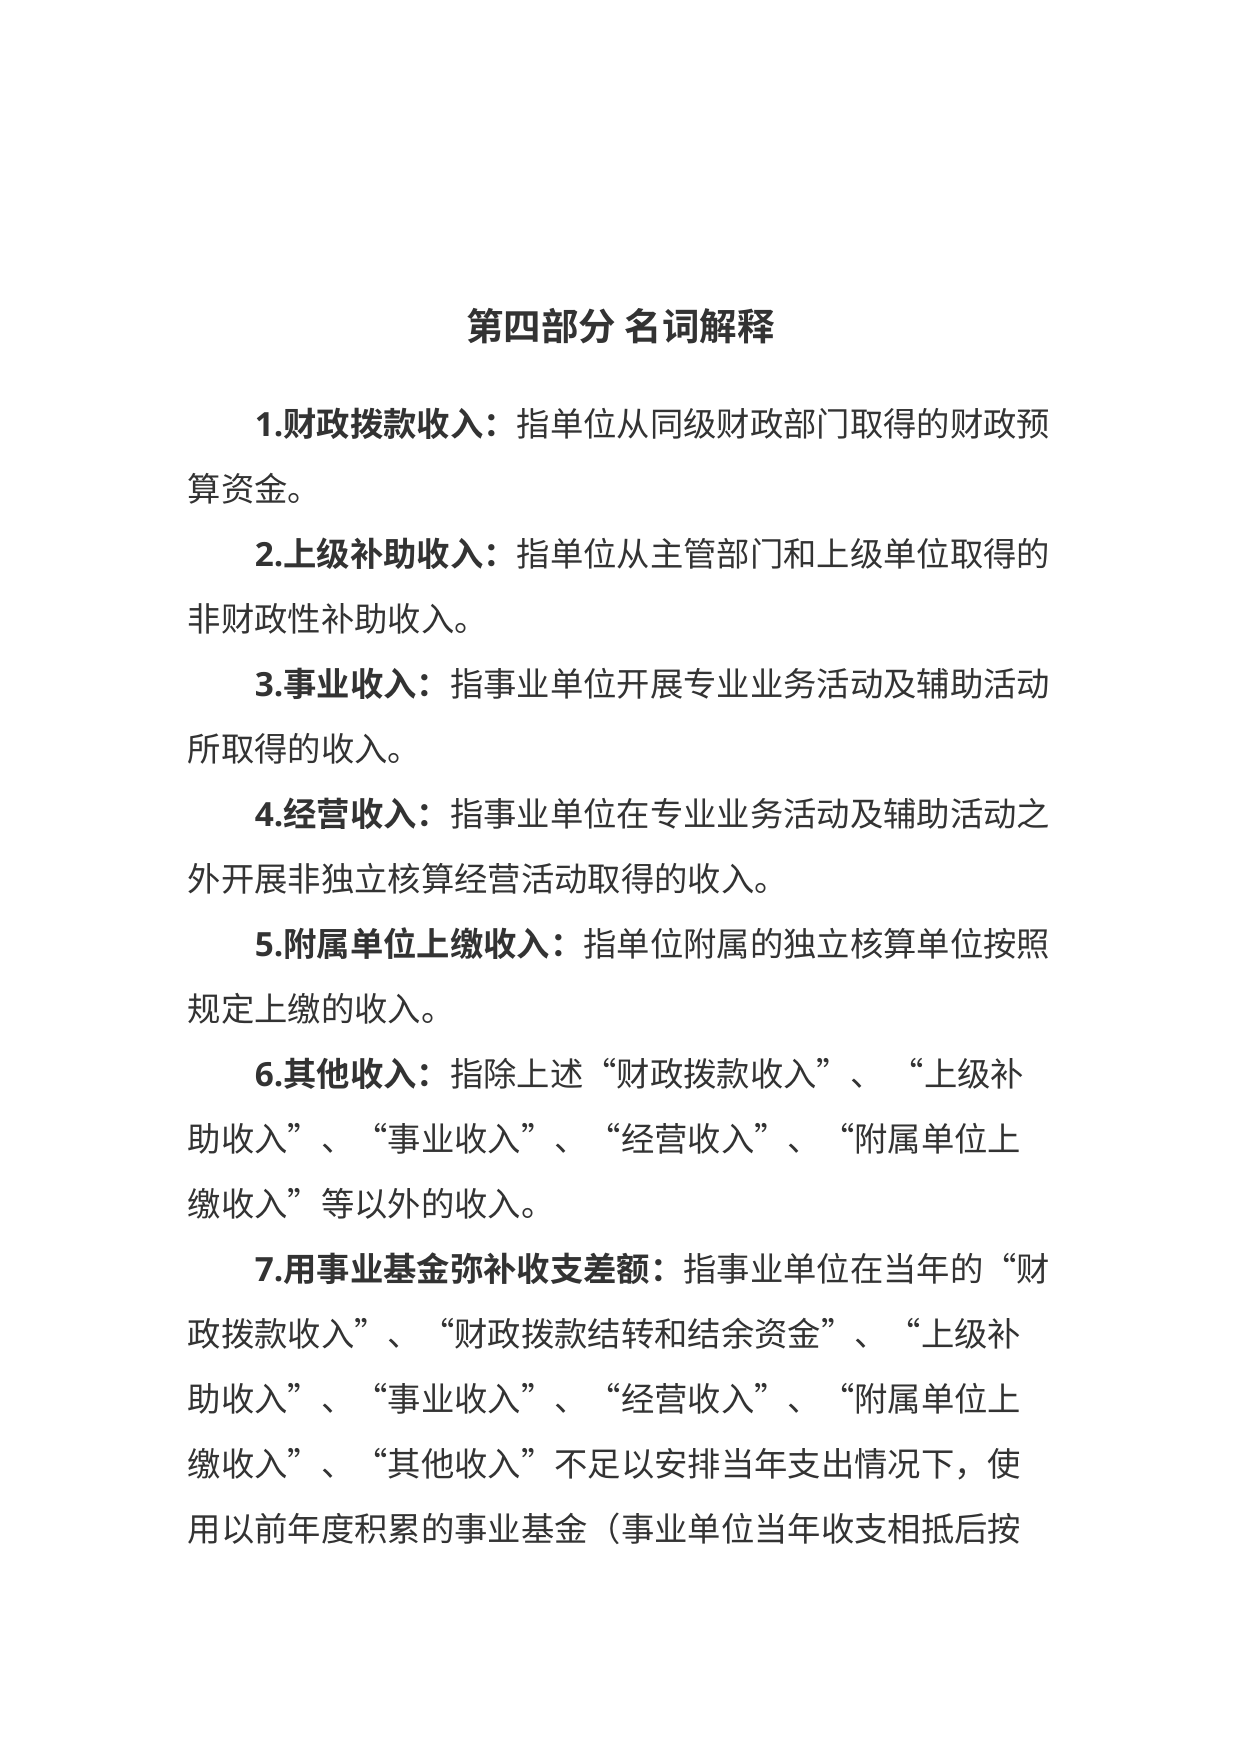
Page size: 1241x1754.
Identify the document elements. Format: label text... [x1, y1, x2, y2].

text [187, 1234, 1053, 1559]
text 2.上级补助收入：指单位从主管部门和上级单位取得的非财政性补助收入。 [187, 519, 1053, 649]
text 第四部分 名词解释 [187, 227, 1053, 357]
text 1.财政拨款收入：指单位从同级财政部门取得的财政预算资金。 [187, 389, 1053, 519]
text 5.附属单位上缴收入：指单位附属的独立核算单位按照规定上缴的收入。 [187, 909, 1053, 1039]
text 6.其他收入：指除上述“财政拨款收入”、 “上级补助收入”、“事业收入”、“经营收入”、“附属单位上缴收入”等以外的收入。 [187, 1039, 1053, 1234]
text 4.经营收入：指事业单位在专业业务活动及辅助活动之外开展非独立核算经营活动取得的收入。 [187, 779, 1053, 909]
text 3.事业收入：指事业单位开展专业业务活动及辅助活动所取得的收入。 [187, 649, 1053, 779]
